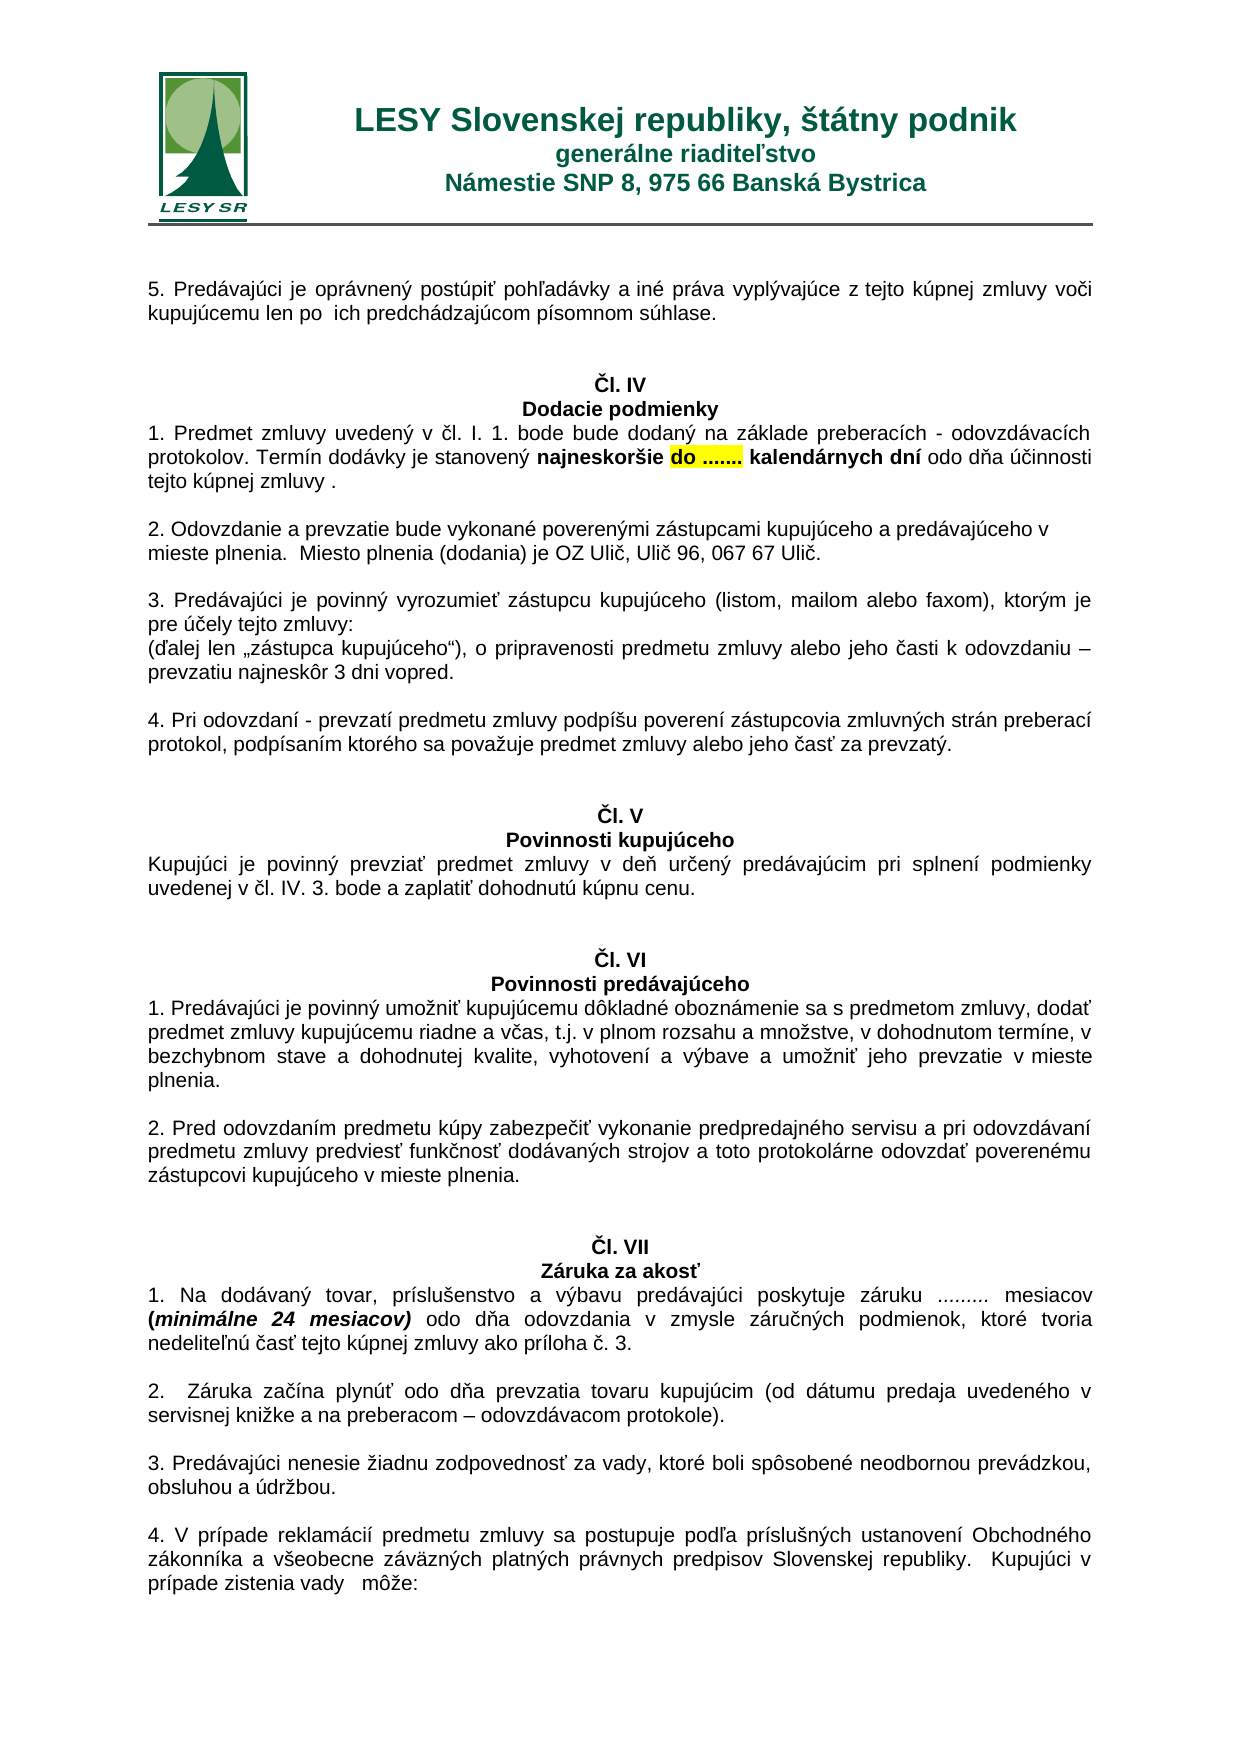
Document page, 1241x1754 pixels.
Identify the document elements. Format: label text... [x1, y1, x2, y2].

text 4. V prípade reklamácií predmetu zmluvy sa postupuje podľa príslušných ustanovení Obchodného zákonníka a všeobecne záväzných platných právnych predpisov Slovenskej republiky. Kupujúci v prípade zistenia vady môže: [148, 1523, 1093, 1594]
text Záruka za akosť [148, 1259, 1093, 1283]
text 2. Pred odovzdaním predmetu kúpy zabezpečiť vykonanie predpredajného servisu a pri odovzdávaní predmetu zmluvy predviesť funkčnosť dodávaných strojov a toto protokolárne odovzdať poverenému zástupcovi kupujúceho v mieste plnenia. [148, 1115, 1093, 1187]
text Povinnosti kupujúceho [148, 828, 1093, 852]
text Čl. VI [148, 948, 1093, 972]
text (ďalej len „zástupca kupujúceho“), o pripravenosti predmetu zmluvy alebo jeho časti k odovzdaniu – prevzatiu najneskôr 3 dni vopred. [148, 636, 1093, 684]
text 5. Predávajúci je oprávnený postúpiť pohľadávky a iné práva vyplývajúce z tejto kúpnej zmluvy voči kupujúcemu len po ich predchádzajúcom písomnom súhlase. [148, 277, 1093, 325]
text 1. Predmet zmluvy uvedený v čl. I. 1. bode bude dodaný na základe preberacích - odovzdávacích protokolov. Termín dodávky je stanovený najneskoršie do ....... kalendárnych dní odo dňa účinnosti tejto kúpnej zmluvy . [148, 421, 1093, 492]
text 3. Predávajúci nenesie žiadnu zodpovednosť za vady, ktoré boli spôsobené neodbornou prevádzkou, obsluhou a údržbou. [148, 1451, 1093, 1499]
text 3. Predávajúci je povinný vyrozumieť zástupcu kupujúceho (listom, mailom alebo faxom), ktorým je pre účely tejto zmluvy: [148, 588, 1093, 636]
text Čl. VII [148, 1235, 1093, 1259]
text 2. Záruka začína plynúť odo dňa prevzatia tovaru kupujúcim (od dátumu predaja uvedeného v servisnej knižke a na preberacom – odovzdávacom protokole). [148, 1379, 1093, 1427]
text Dodacie podmienky [148, 397, 1093, 421]
text 1. Predávajúci je povinný umožniť kupujúcemu dôkladné oboznámenie sa s predmetom zmluvy, dodať predmet zmluvy kupujúcemu riadne a včas, t.j. v plnom rozsahu a množstve, v dohodnutom termíne, v bezchybnom stave a dohodnutej kvalite, vyhotovení a výbave a umožniť jeho prevzatie v mieste plnenia. [148, 996, 1093, 1091]
text Povinnosti predávajúceho [148, 972, 1093, 996]
text Čl. V [148, 804, 1093, 828]
text Kupujúci je povinný prevziať predmet zmluvy v deň určený predávajúcim pri splnení podmienky uvedenej v čl. IV. 3. bode a zaplatiť dohodnutú kúpnu cenu. [148, 852, 1093, 900]
text 2. Odovzdanie a prevzatie bude vykonané poverenými zástupcami kupujúceho a predávajúceho v mieste plnenia. Miesto plnenia (dodania) je OZ Ulič, Ulič 96, 067 67 Ulič. [148, 516, 1093, 564]
text 4. Pri odovzdaní - prevzatí predmetu zmluvy podpíšu poverení zástupcovia zmluvných strán preberací protokol, podpísaním ktorého sa považuje predmet zmluvy alebo jeho časť za prevzatý. [148, 708, 1093, 756]
text 1. Na dodávaný tovar, príslušenstvo a výbavu predávajúci poskytuje záruku ......... mesiacov (minimálne 24 mesiacov) odo dňa odovzdania v zmysle záručných podmienok, ktoré tvoria nedeliteľnú časť tejto kúpnej zmluvy ako príloha č. 3. [148, 1283, 1093, 1355]
text Čl. IV [148, 373, 1093, 397]
